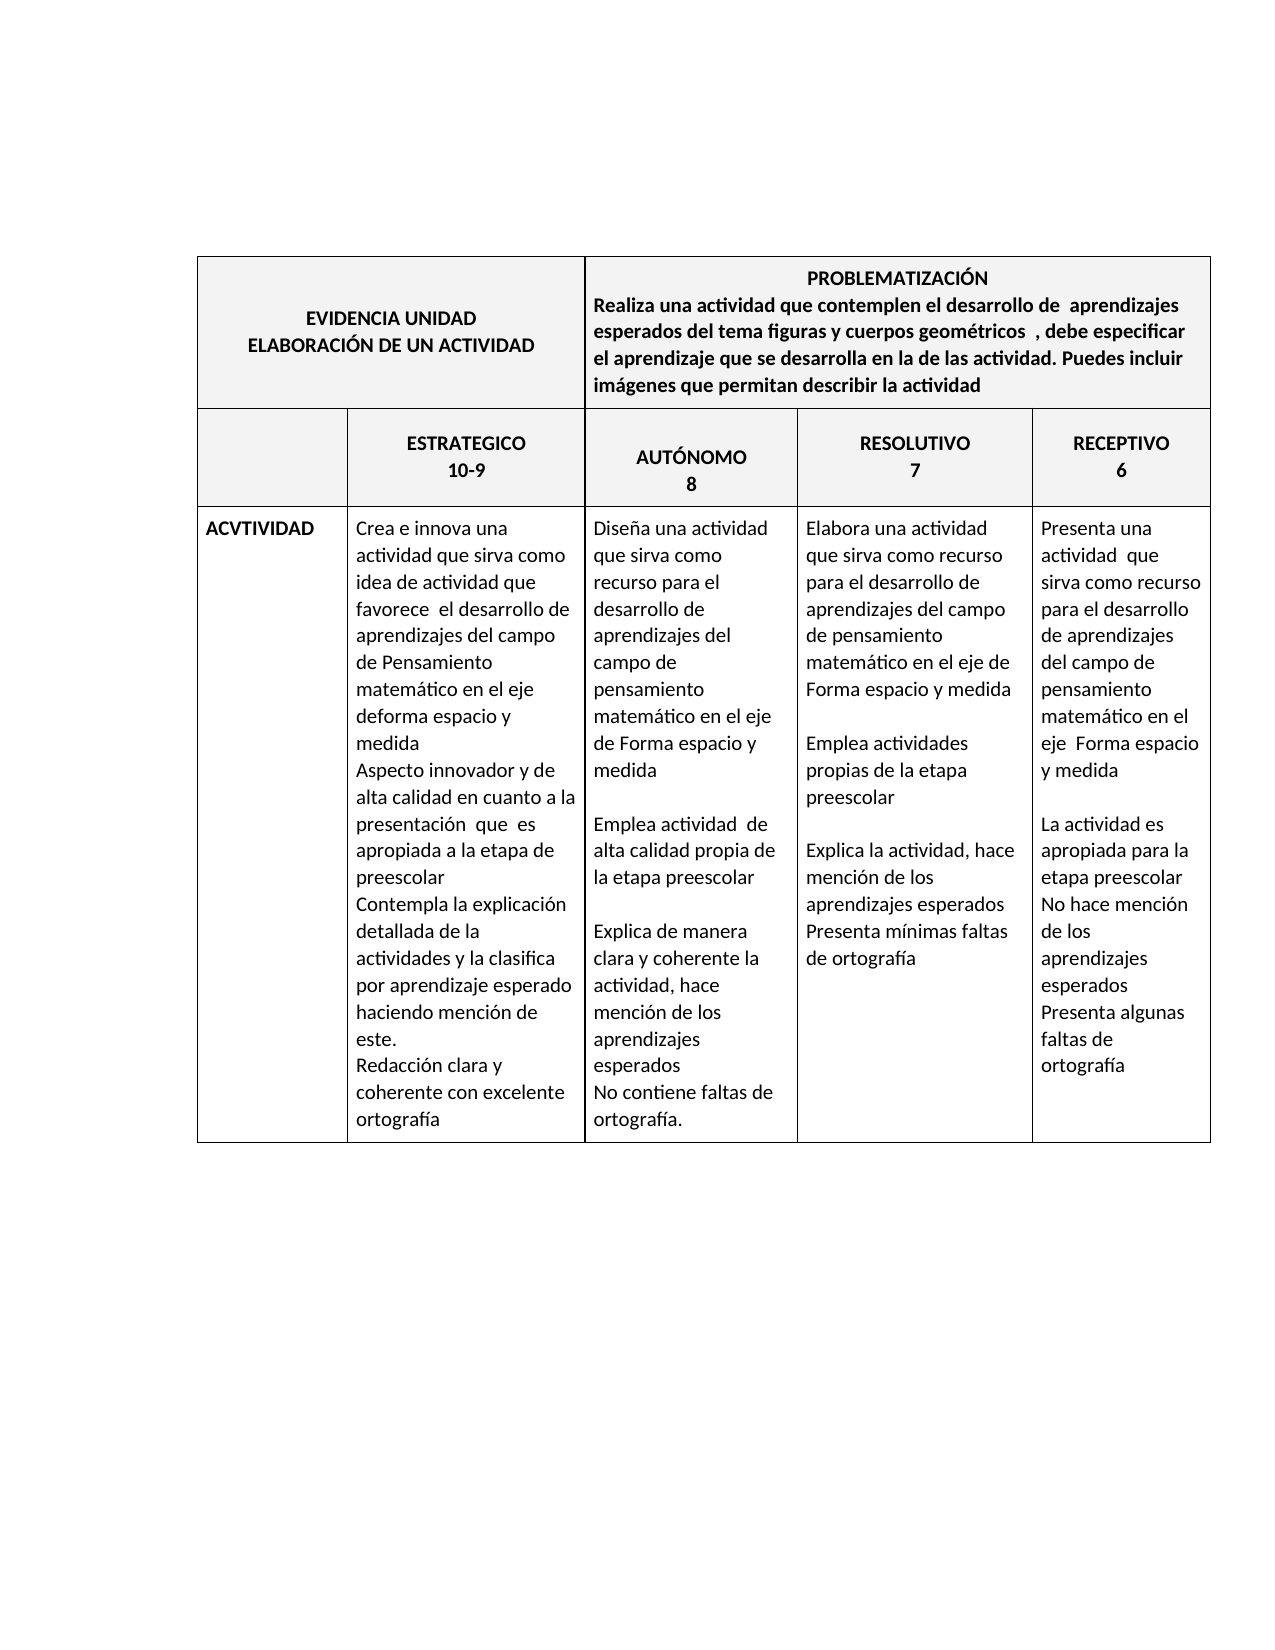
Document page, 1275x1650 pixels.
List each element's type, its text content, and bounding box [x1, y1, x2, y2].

table_cell [198, 409, 347, 506]
table_cell Presenta una actividad que sirva como recurso para el desarrollo de aprendizajes del campo de pensamiento matemático en el eje Forma espacio y medida La actividad es apropiada para la etapa preescolar No hace mención de los aprendizajes esperados Presenta algunas faltas de ortografía [1033, 507, 1210, 1142]
table_cell RECEPTIVO 6 [1033, 409, 1210, 506]
table_cell Diseña una actividad que sirva como recurso para el desarrollo de aprendizajes del campo de pensamiento matemático en el eje de Forma espacio y medida Emplea actividad de alta calidad propia de la etapa preescolar Explica de manera clara y coherente la actividad, hace mención de los aprendizajes esperados No contiene faltas de ortografía. [586, 507, 797, 1142]
table_header EVIDENCIA UNIDAD ELABORACIÓN DE UN ACTIVIDAD [198, 257, 584, 408]
table_cell RESOLUTIVO 7 [798, 409, 1032, 506]
table_cell Crea e innova una actividad que sirva como idea de actividad que favorece el desarrollo de aprendizajes del campo de Pensamiento matemático en el eje deforma espacio y medida Aspecto innovador y de alta calidad en cuanto a la presentación que es apropiada a la etapa de preescolar Contempla la explicación detallada de la actividades y la clasifica por aprendizaje esperado haciendo mención de este. Redacción clara y coherente con excelente ortografía [348, 507, 584, 1142]
table_header PROBLEMATIZACIÓN Realiza una actividad que contemplen el desarrollo de aprendizajes esperados del tema figuras y cuerpos geométricos , debe especificar el aprendizaje que se desarrolla en la de las actividad. Puedes incluir imágenes que permitan describir la actividad [586, 257, 1210, 408]
table_cell ACVTIVIDAD [198, 507, 347, 1142]
table_cell Elabora una actividad que sirva como recurso para el desarrollo de aprendizajes del campo de pensamiento matemático en el eje de Forma espacio y medida Emplea actividades propias de la etapa preescolar Explica la actividad, hace mención de los aprendizajes esperados Presenta mínimas faltas de ortografía [798, 507, 1032, 1142]
table_cell ESTRATEGICO 10-9 [348, 409, 584, 506]
table_cell AUTÓNOMO 8 [586, 409, 797, 506]
